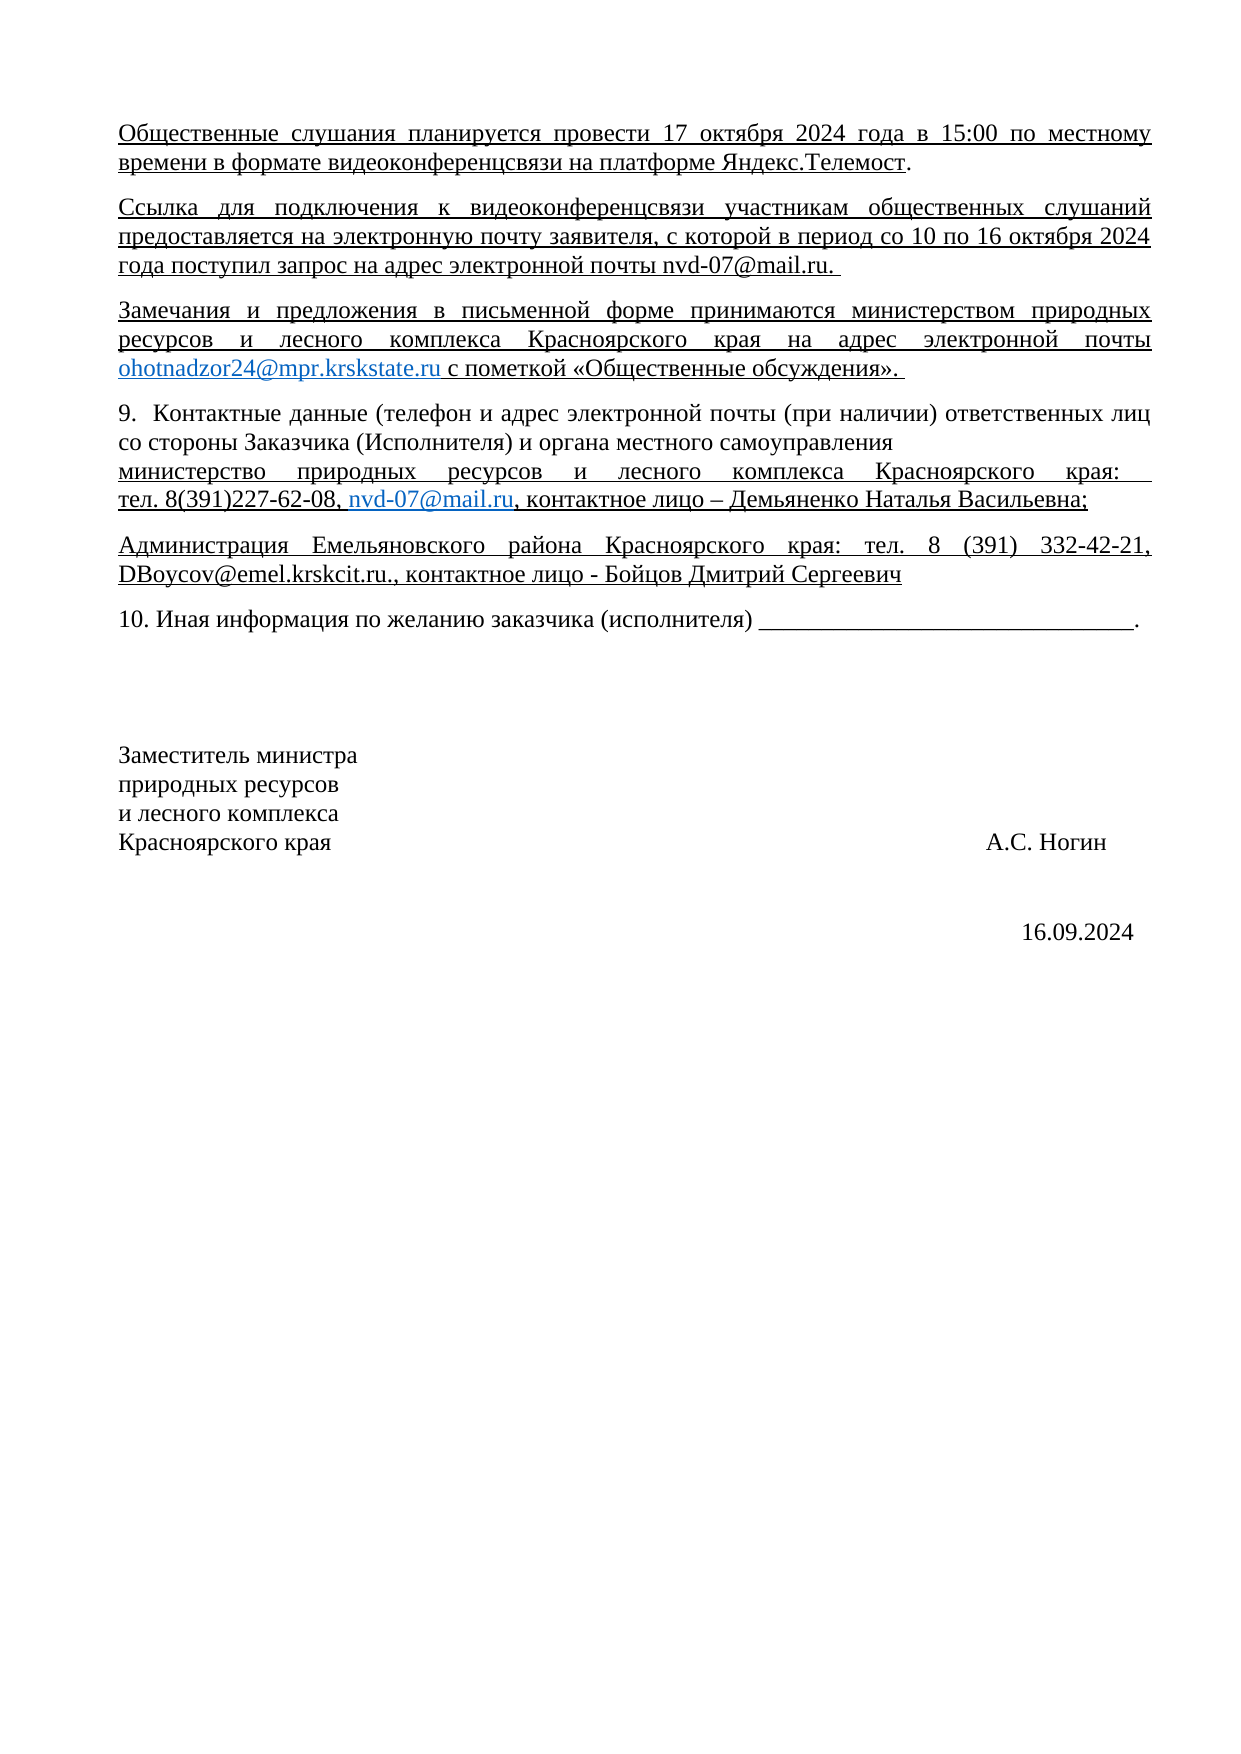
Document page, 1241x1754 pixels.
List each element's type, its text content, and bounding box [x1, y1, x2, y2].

text Заместитель министра природных ресурсов и лесного комплекса Красноярского края А.С. Ногин [118, 740, 1152, 855]
text Ссылка для подключения к видеоконференцсвязи участникам общественных слушаний предоставляется на электронную почту заявителя, с которой в период со 10 по 16 октября 2024 года поступил запрос на адрес электронной почты nvd-07@mail.ru. [118, 219, 1152, 279]
text 9. Контактные данные (телефон и адрес электронной почты (при наличии) ответственных лиц со стороны Заказчика (Исполнителя) и органа местного самоуправления [118, 398, 1152, 456]
text 16.09.2024 [929, 917, 1152, 945]
text Администрация Емельяновского района Красноярского края: тел. 8 (391) 332-42-21, DBoycov@emel.krskcit.ru., контактное лицо - Бойцов Дмитрий Сергеевич [118, 530, 1152, 555]
text 10. Иная информация по желанию заказчика (исполнителя) ______________________________. [118, 604, 1152, 633]
text Замечания и предложения в письменной форме принимаются министерством природных ресурсов и лесного комплекса Красноярского края на адрес электронной почты ohotnadzor24@mpr.krskstate.ru с пометкой «Общественные обсуждения». [118, 295, 1152, 320]
text Общественные слушания планируется провести 17 октября 2024 года в 15:00 по местному времени в формате видеоконференцсвязи на платформе Яндекс.Телемост. [118, 118, 1152, 143]
text Замечания и предложения в письменной форме принимаются министерством природных ресурсов и лесного комплекса Красноярского края на адрес электронной почты ohotnadzor24@mpr.krskstate.ru с пометкой «Общественные обсуждения». [118, 322, 1152, 349]
text министерство природных ресурсов и лесного комплекса Красноярского края: тел. 8(391)227-62-08, nvd-07@mail.ru, контактное лицо – Демьяненко Наталья Васильевна; [118, 482, 1152, 513]
text Ссылка для подключения к видеоконференцсвязи участникам общественных слушаний предоставляется на электронную почту заявителя, с которой в период со 10 по 16 октября 2024 года поступил запрос на адрес электронной почты nvd-07@mail.ru. [118, 192, 1152, 217]
text министерство природных ресурсов и лесного комплекса Красноярского края: тел. 8(391)227-62-08, nvd-07@mail.ru, контактное лицо – Демьяненко Наталья Васильевна; [118, 456, 1152, 481]
text Администрация Емельяновского района Красноярского края: тел. 8 (391) 332-42-21, DBoycov@emel.krskcit.ru., контактное лицо - Бойцов Дмитрий Сергеевич [118, 556, 1152, 587]
text Общественные слушания планируется провести 17 октября 2024 года в 15:00 по местному времени в формате видеоконференцсвязи на платформе Яндекс.Телемост. [118, 145, 1152, 176]
text Замечания и предложения в письменной форме принимаются министерством природных ресурсов и лесного комплекса Красноярского края на адрес электронной почты ohotnadzor24@mpr.krskstate.ru с пометкой «Общественные обсуждения». [118, 351, 1152, 382]
